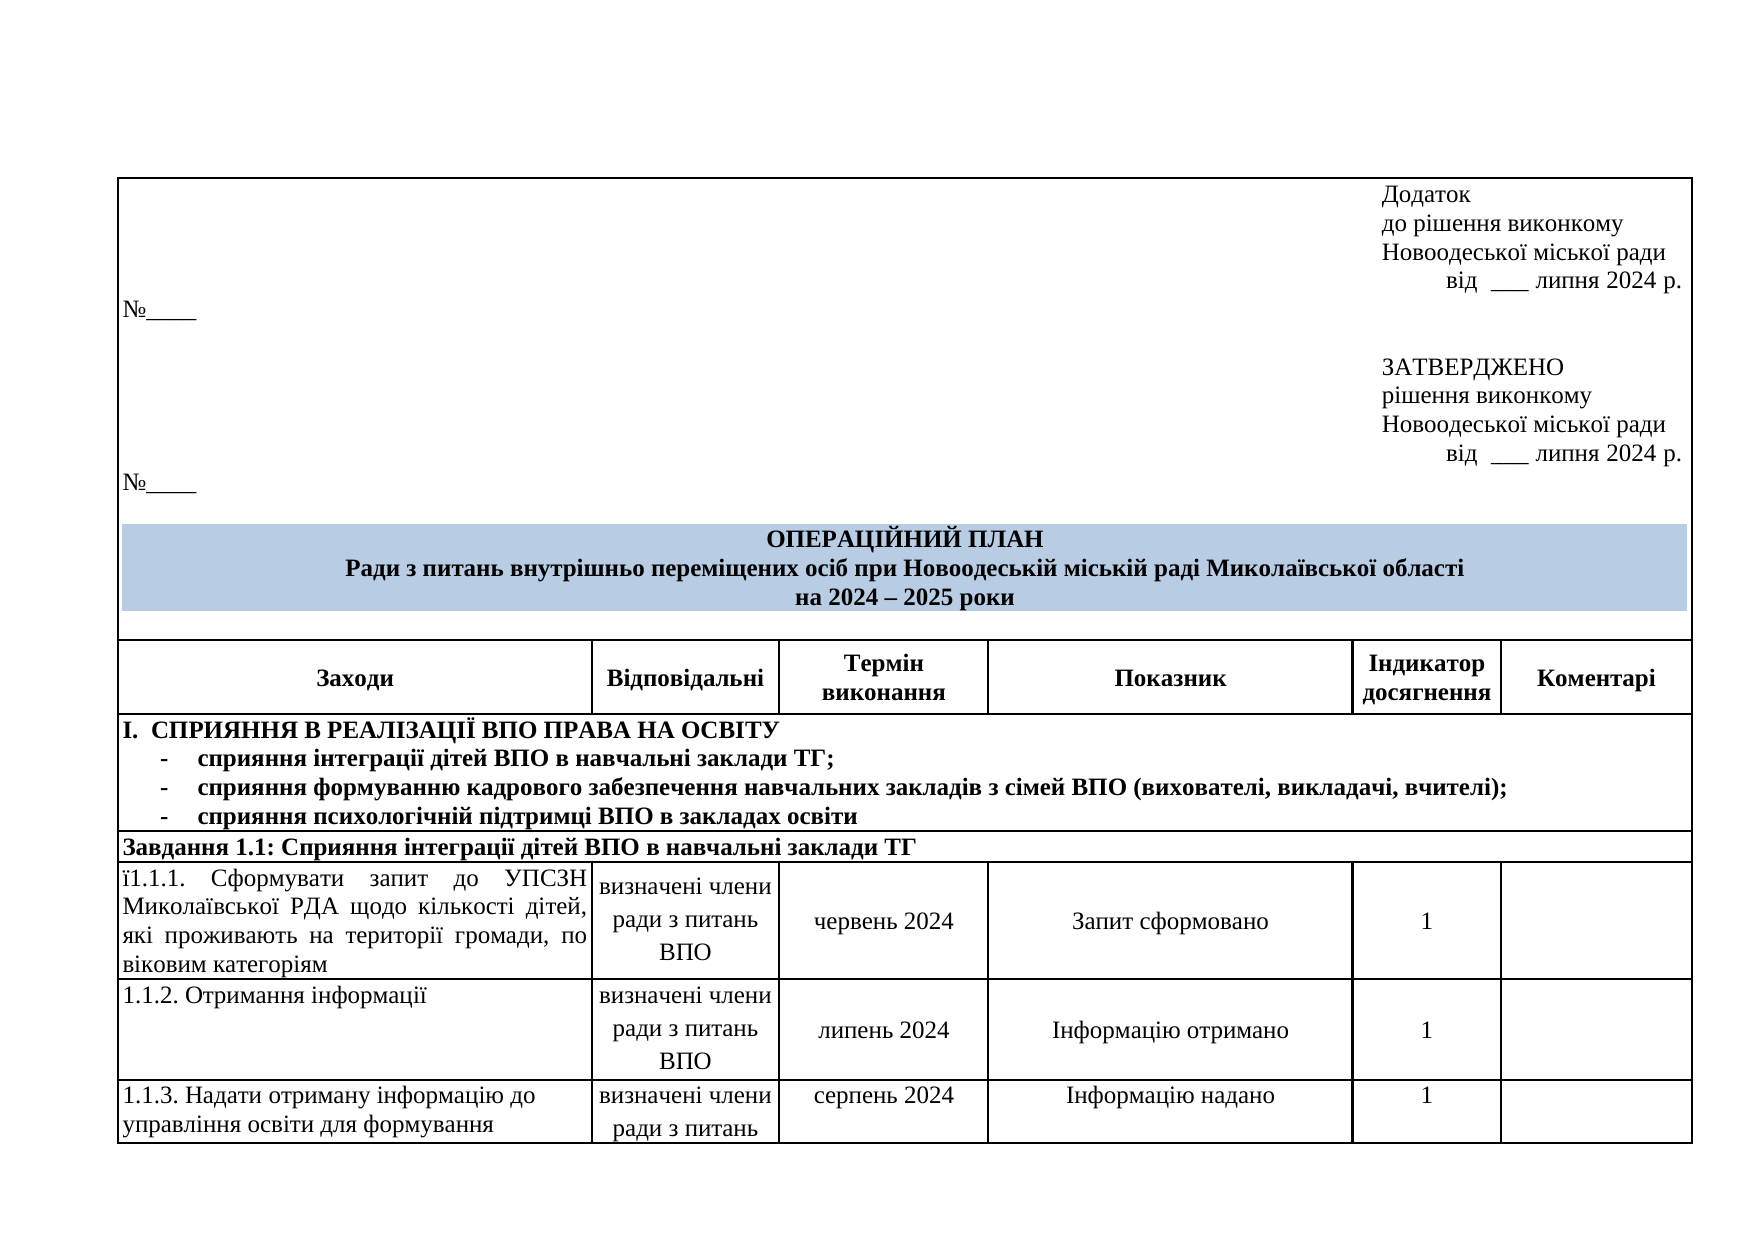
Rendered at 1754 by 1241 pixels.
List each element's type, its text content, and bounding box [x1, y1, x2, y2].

table_cell ї1.1.1. Сформувати запит до УПСЗН Миколаївської РДА щодо кількості дітей, які проживають на території громади, по віковим категоріям [119, 863, 591, 978]
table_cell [119, 1081, 591, 1142]
table_cell Коментарі [1502, 641, 1691, 713]
table_cell 1 [1354, 980, 1500, 1078]
table_cell Запит сформовано [989, 863, 1351, 978]
table_cell Показник [989, 641, 1351, 713]
table_cell червень 2024 [780, 863, 987, 978]
table_cell [1502, 980, 1691, 1078]
table_cell липень 2024 [780, 980, 987, 1078]
table_cell Відповідальні [593, 641, 778, 713]
table_cell 1 [1354, 1081, 1500, 1142]
table_cell [1502, 863, 1691, 978]
table_cell Заходи [119, 641, 591, 713]
table_header Додаток до рішення виконкому Новоодеської міської ради від ___ липня 2024 р. №____ ЗАТВЕРДЖЕНО рішення виконкому Новоодеської міської ради від ___ липня 2024 р. №____ ОПЕРАЦІЙНИЙ ПЛАН Ради з питань внутрішньо переміщених осіб при Новоодеській міській раді Миколаївської області на 2024 – 2025 роки [119, 179, 1691, 639]
table_cell 1.1.2. Отримання інформації [119, 980, 591, 1078]
table_cell серпень 2024 [780, 1081, 987, 1142]
table_cell визначені члени ради з питань ВПО [593, 980, 778, 1078]
table_cell Інформацію надано [989, 1081, 1351, 1142]
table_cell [593, 1081, 778, 1142]
table_cell 1 [1354, 863, 1500, 978]
table_cell Термін виконання [780, 641, 987, 713]
table_cell І. СПРИЯННЯ В РЕАЛІЗАЦІЇ ВПО ПРАВА НА ОСВІТУ сприяння інтеграції дітей ВПО в навчальні заклади ТГ; сприяння формуванню кадрового забезпечення навчальних закладів з сімей ВПО (вихователі, викладачі, вчителі); сприяння психологічній підтримці ВПО в закладах освіти [119, 715, 1691, 830]
table_cell [1502, 1081, 1691, 1142]
table_cell Інформацію отримано [989, 980, 1351, 1078]
table_cell Завдання 1.1: Сприяння інтеграції дітей ВПО в навчальні заклади ТГ [119, 832, 1691, 861]
table_cell Індикатор досягнення [1354, 641, 1500, 713]
table_cell визначені члени ради з питань ВПО [593, 863, 778, 978]
